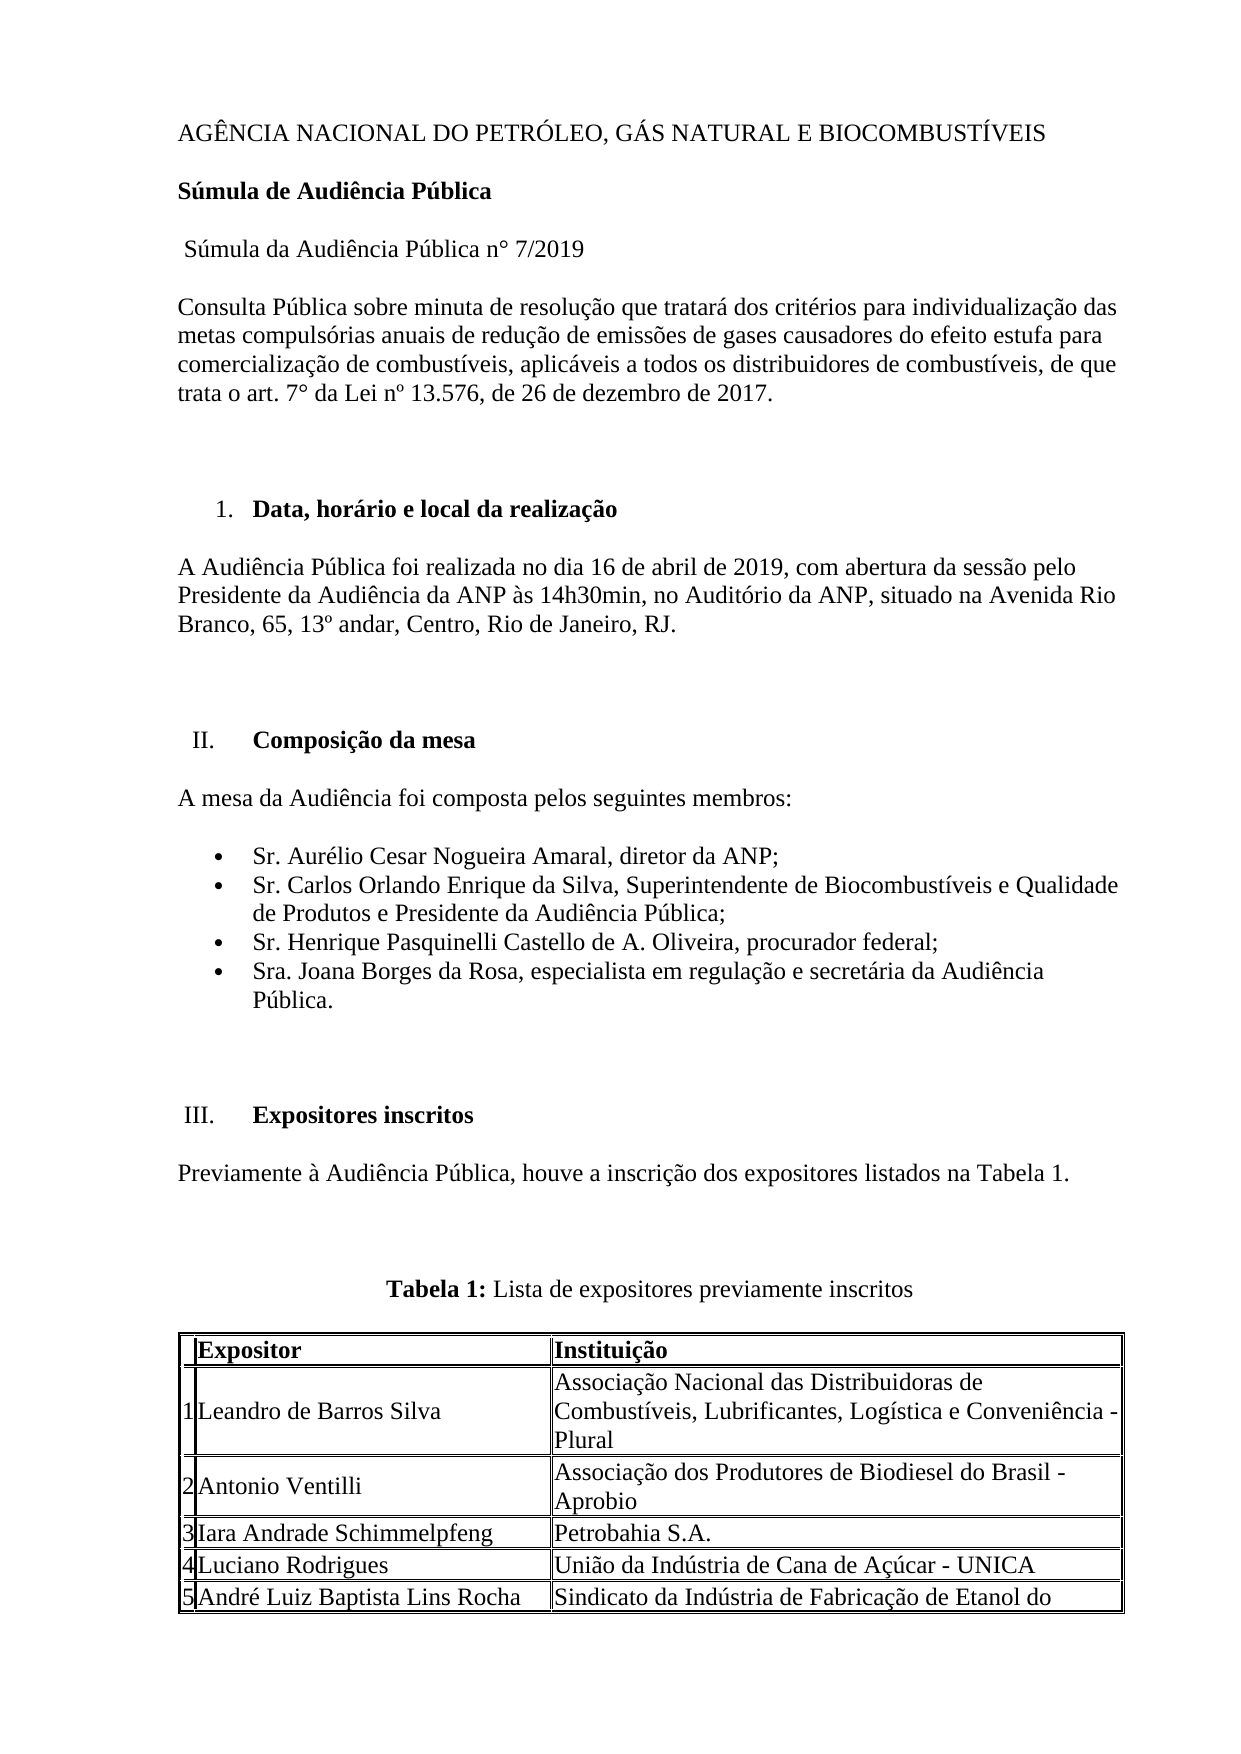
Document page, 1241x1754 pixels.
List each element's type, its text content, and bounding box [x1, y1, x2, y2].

text A Audiência Pública foi realizada no dia 16 de abril de 2019, com abertura da sessão pelo Presidente da Audiência da ANP às 14h30min, no Auditório da ANP, situado na Avenida Rio Branco, 65, 13º andar, Centro, Rio de Janeiro, RJ. [177, 552, 1122, 638]
table_header [181, 1334, 195, 1364]
list Sr. Henrique Pasquinelli Castello de A. Oliveira, procurador federal; [215, 927, 1122, 956]
text Súmula de Audiência Pública [177, 176, 1122, 205]
list Sra. Joana Borges da Rosa, especialista em regulação e secretária da Audiência Pública. [215, 956, 1122, 1013]
table_cell Antonio Ventilli [197, 1457, 550, 1514]
table_header Expositor [195, 1336, 552, 1364]
text Súmula da Audiência Pública n° 7/2019 [177, 234, 1122, 263]
list Composição da mesa [215, 725, 1122, 754]
text Previamente à Audiência Pública, houve a inscrição dos expositores listados na Tabela 1. [177, 1158, 1122, 1187]
table_cell 1 [181, 1364, 194, 1454]
table_cell Leandro de Barros Silva [197, 1368, 550, 1454]
table_cell Luciano Rodrigues [197, 1550, 550, 1578]
table_cell Associação dos Produtores de Biodiesel do Brasil - Aprobio [552, 1454, 1123, 1514]
table_cell Associação Nacional das Distribuidoras de Combustíveis, Lubrificantes, Logística e Conveniência - Plural [553, 1364, 1122, 1454]
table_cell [195, 1582, 552, 1610]
list Sr. Aurélio Cesar Nogueira Amaral, diretor da ANP; [215, 841, 1122, 870]
text A mesa da Audiência foi composta pelos seguintes membros: [177, 783, 1122, 812]
table_cell 5 [181, 1579, 195, 1610]
text AGÊNCIA NACIONAL DO PETRÓLEO, GÁS NATURAL E BIOCOMBUSTÍVEIS [177, 118, 1122, 147]
text Consulta Pública sobre minuta de resolução que tratará dos critérios para individualização das metas compulsórias anuais de redução de emissões de gases causadores do efeito estufa para comercialização de combustíveis, aplicáveis a todos os distribuidores de combustíveis, de que trata o art. 7° da Lei nº 13.576, de 26 de dezembro de 2017. [177, 292, 1122, 407]
table_cell 4 [181, 1546, 194, 1578]
list Sr. Carlos Orlando Enrique da Silva, Superintendente de Biocombustíveis e Qualidade de Produtos e Presidente da Audiência Pública; [215, 870, 1122, 927]
list Data, horário e local da realização [215, 494, 1122, 523]
table_cell União da Indústria de Cana de Açúcar - UNICA [553, 1546, 1122, 1578]
table_cell Iara Andrade Schimmelpfeng [197, 1518, 550, 1546]
table_cell 3 [181, 1515, 194, 1546]
table_header Instituição [552, 1336, 1121, 1364]
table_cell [552, 1579, 1122, 1610]
text Tabela 1: Lista de expositores previamente inscritos [177, 1274, 1122, 1303]
list Expositores inscritos [215, 1101, 1122, 1129]
table_cell 2 [180, 1454, 195, 1514]
table_cell Petrobahia S.A. [553, 1515, 1122, 1546]
